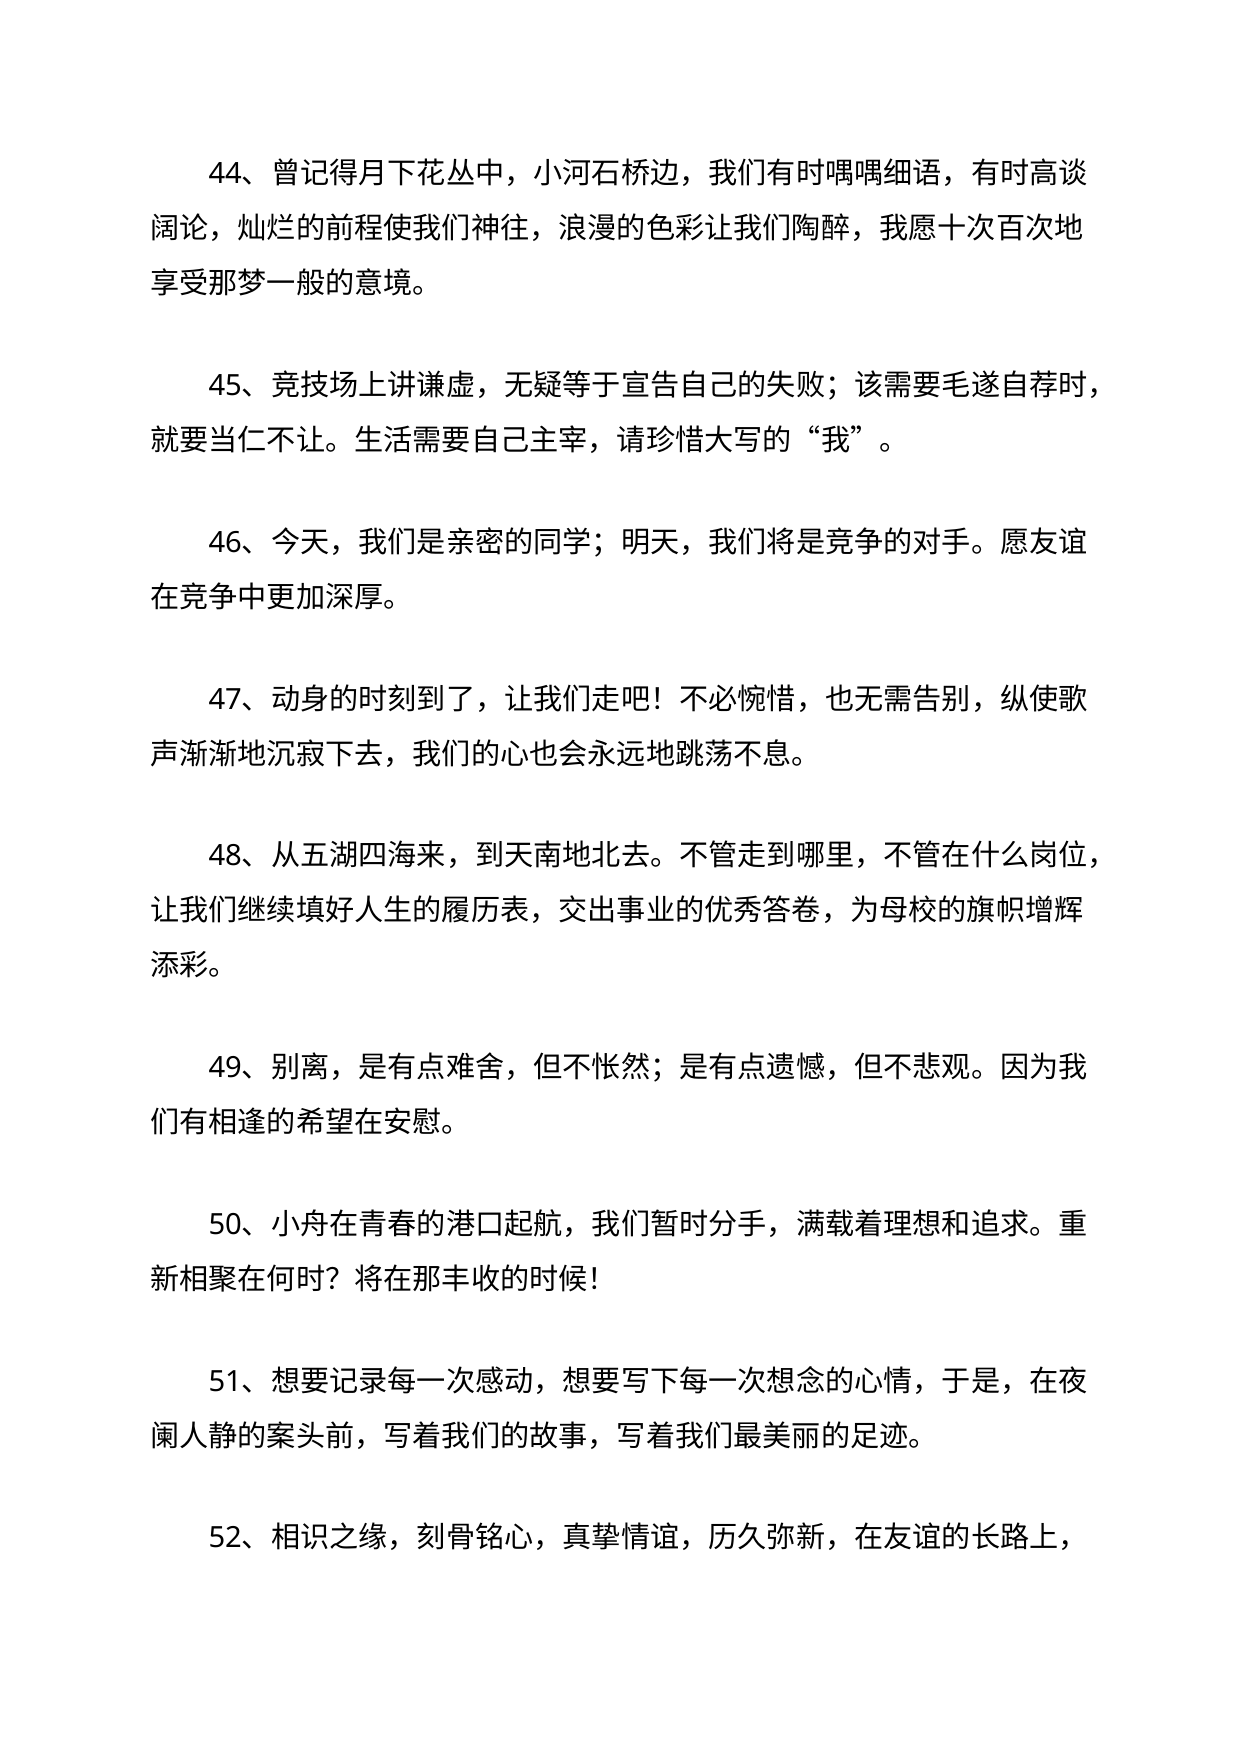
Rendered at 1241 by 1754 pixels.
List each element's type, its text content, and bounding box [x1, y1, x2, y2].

text 49、别离，是有点难舍，但不怅然；是有点遗憾，但不悲观。因为我们有相逢的希望在安慰。 [150, 1044, 1090, 1141]
text 47、动身的时刻到了，让我们走吧！不必惋惜，也无需告别，纵使歌声渐渐地沉寂下去，我们的心也会永远地跳荡不息。 [150, 675, 1090, 772]
text 50、小舟在青春的港口起航，我们暂时分手，满载着理想和追求。重新相聚在何时？将在那丰收的时候！ [150, 1200, 1090, 1298]
text 48、从五湖四海来，到天南地北去。不管走到哪里，不管在什么岗位，让我们继续填好人生的履历表，交出事业的优秀答卷，为母校的旗帜增辉添彩。 [150, 832, 1090, 984]
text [150, 1514, 1090, 1556]
text 45、竞技场上讲谦虚，无疑等于宣告自己的失败；该需要毛遂自荐时，就要当仁不让。生活需要自己主宰，请珍惜大写的“我”。 [150, 362, 1090, 459]
text 44、曾记得月下花丛中，小河石桥边，我们有时喁喁细语，有时高谈阔论，灿烂的前程使我们神往，浪漫的色彩让我们陶醉，我愿十次百次地享受那梦一般的意境。 [150, 150, 1090, 302]
text 51、想要记录每一次感动，想要写下每一次想念的心情，于是，在夜阑人静的案头前，写着我们的故事，写着我们最美丽的足迹。 [150, 1357, 1090, 1454]
text 46、今天，我们是亲密的同学；明天，我们将是竞争的对手。愿友谊在竞争中更加深厚。 [150, 518, 1090, 616]
